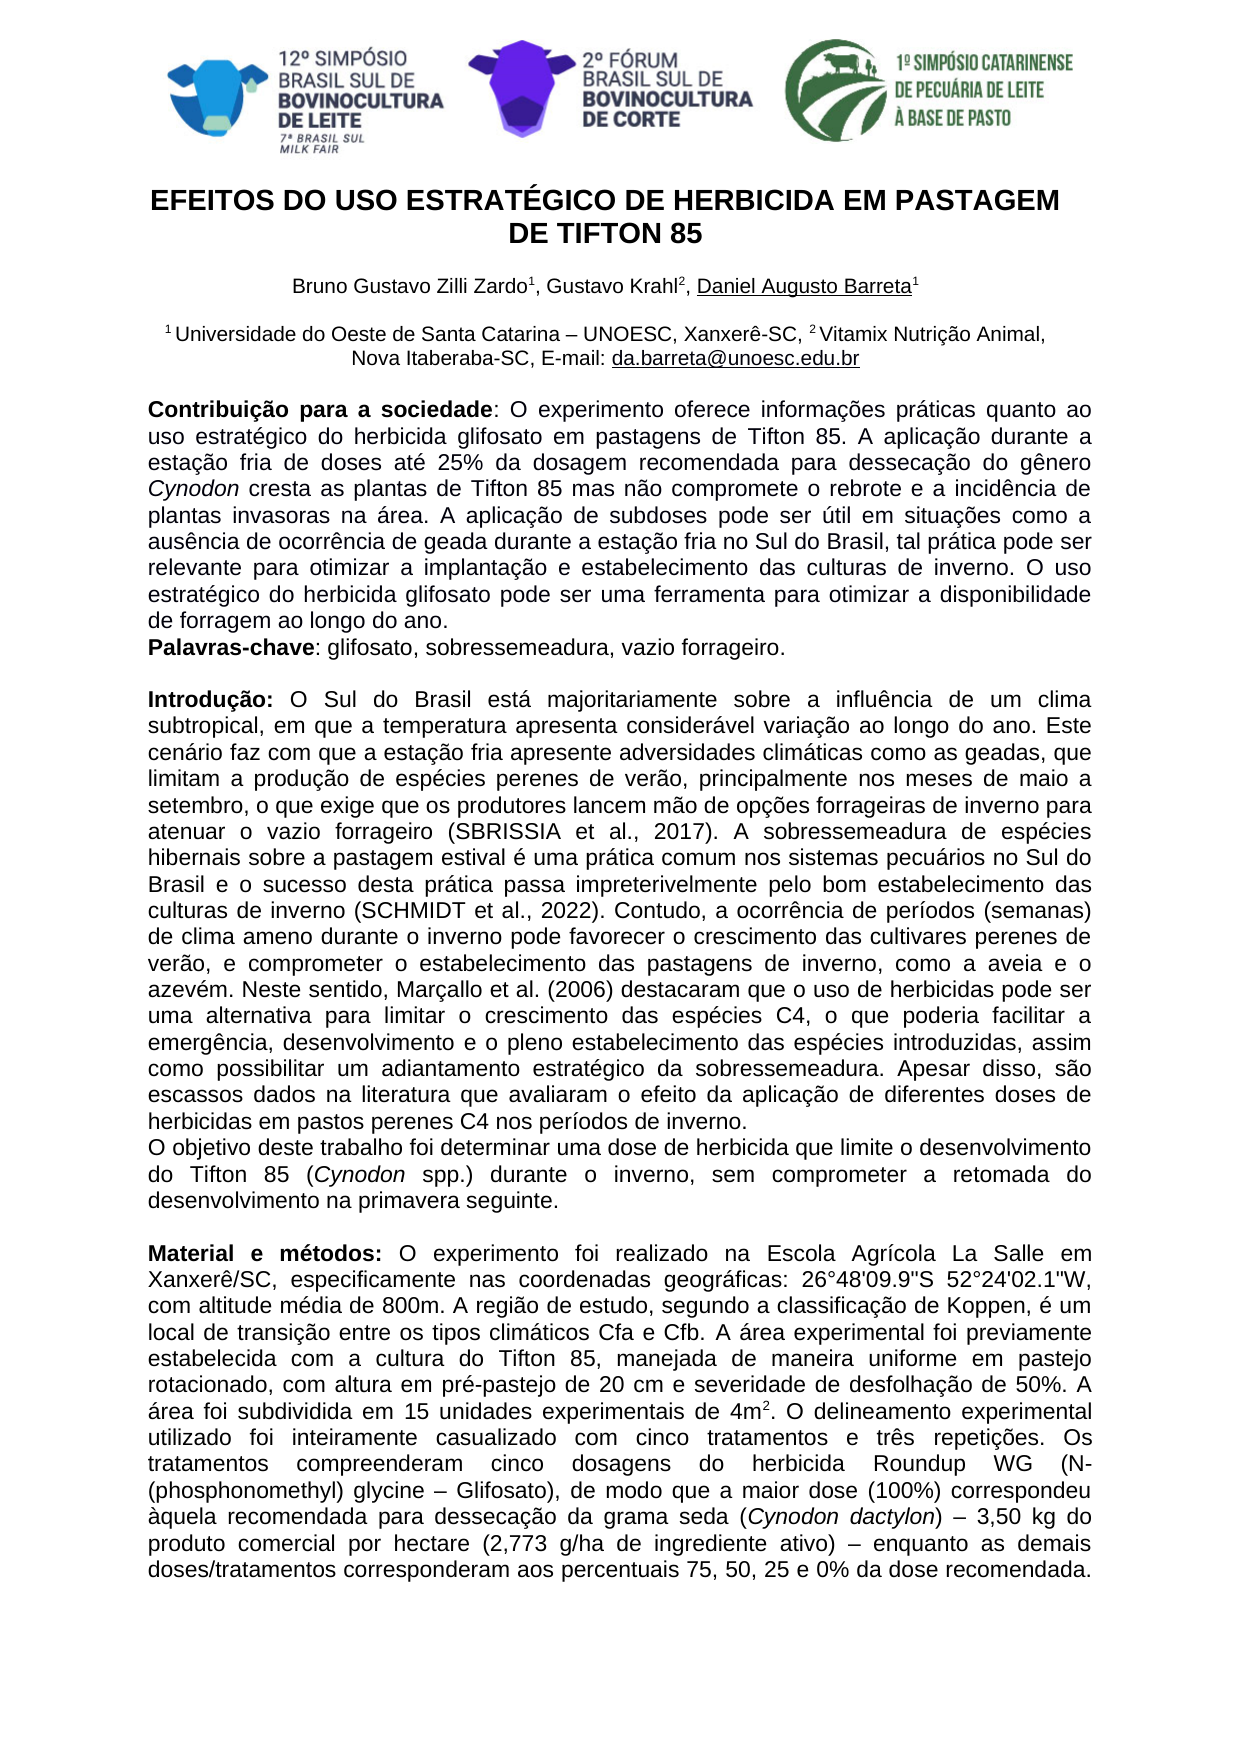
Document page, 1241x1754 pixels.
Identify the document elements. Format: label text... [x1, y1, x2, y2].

text Introdução: O Sul do Brasil está majoritariamente sobre a influência de um clima subtropical, em que a temperatura apresenta considerável variação ao longo do ano. Este cenário faz com que a estação fria apresente adversidades climáticas como as geadas, que limitam a produção de espécies perenes de verão, principalmente nos meses de maio a setembro, o que exige que os produtores lancem mão de opções forrageiras de inverno para atenuar o vazio forrageiro (SBRISSIA et al., 2017). A sobressemeadura de espécies hibernais sobre a pastagem estival é uma prática comum nos sistemas pecuários no Sul do Brasil e o sucesso desta prática passa impreterivelmente pelo bom estabelecimento das culturas de inverno (SCHMIDT et al., 2022). Contudo, a ocorrência de períodos (semanas) de clima ameno durante o inverno pode favorecer o crescimento das cultivares perenes de verão, e comprometer o estabelecimento das pastagens de inverno, como a aveia e o azevém. Neste sentido, Marçallo et al. (2006) destacaram que o uso de herbicidas pode ser uma alternativa para limitar o crescimento das espécies C4, o que poderia facilitar a emergência, desenvolvimento e o pleno estabelecimento das espécies introduzidas, assim como possibilitar um adiantamento estratégico da sobressemeadura. Apesar disso, são escassos dados na literatura que avaliaram o efeito da aplicação de diferentes doses de herbicidas em pastos perenes C4 nos períodos de inverno. [148, 686, 1092, 1134]
text O objetivo deste trabalho foi determinar uma dose de herbicida que limite o desenvolvimento do Tifton 85 (Cynodon spp.) durante o inverno, sem comprometer a retomada do desenvolvimento na primavera seguinte. [148, 1134, 1092, 1213]
text 1 Universidade do Oeste de Santa Catarina – UNOESC, Xanxerê-SC, 2 Vitamix Nutrição Animal, Nova Itaberaba-SC, E-mail: da.barreta@unoesc.edu.br [148, 322, 1063, 370]
text Palavras-chave: glifosato, sobressemeadura, vazio forrageiro. [148, 633, 1092, 660]
text Contribuição para a sociedade: O experimento oferece informações práticas quanto ao uso estratégico do herbicida glifosato em pastagens de Tifton 85. A aplicação durante a estação fria de doses até 25% da dosagem recomendada para dessecação do gênero Cynodon cresta as plantas de Tifton 85 mas não compromete o rebrote e a incidência de plantas invasoras na área. A aplicação de subdoses pode ser útil em situações como a ausência de ocorrência de geada durante a estação fria no Sul do Brasil, tal prática pode ser relevante para otimizar a implantação e estabelecimento das culturas de inverno. O uso estratégico do herbicida glifosato pode ser uma ferramenta para otimizar a disponibilidade de forragem ao longo do ano. [148, 396, 1092, 633]
picture [0, 0, 1241, 183]
text Bruno Gustavo Zilli Zardo1, Gustavo Krahl2, Daniel Augusto Barreta1 [148, 274, 1063, 298]
text EFEITOS DO USO ESTRATÉGICO DE HERBICIDA EM PASTAGEM DE TIFTON 85 [148, 183, 1063, 250]
